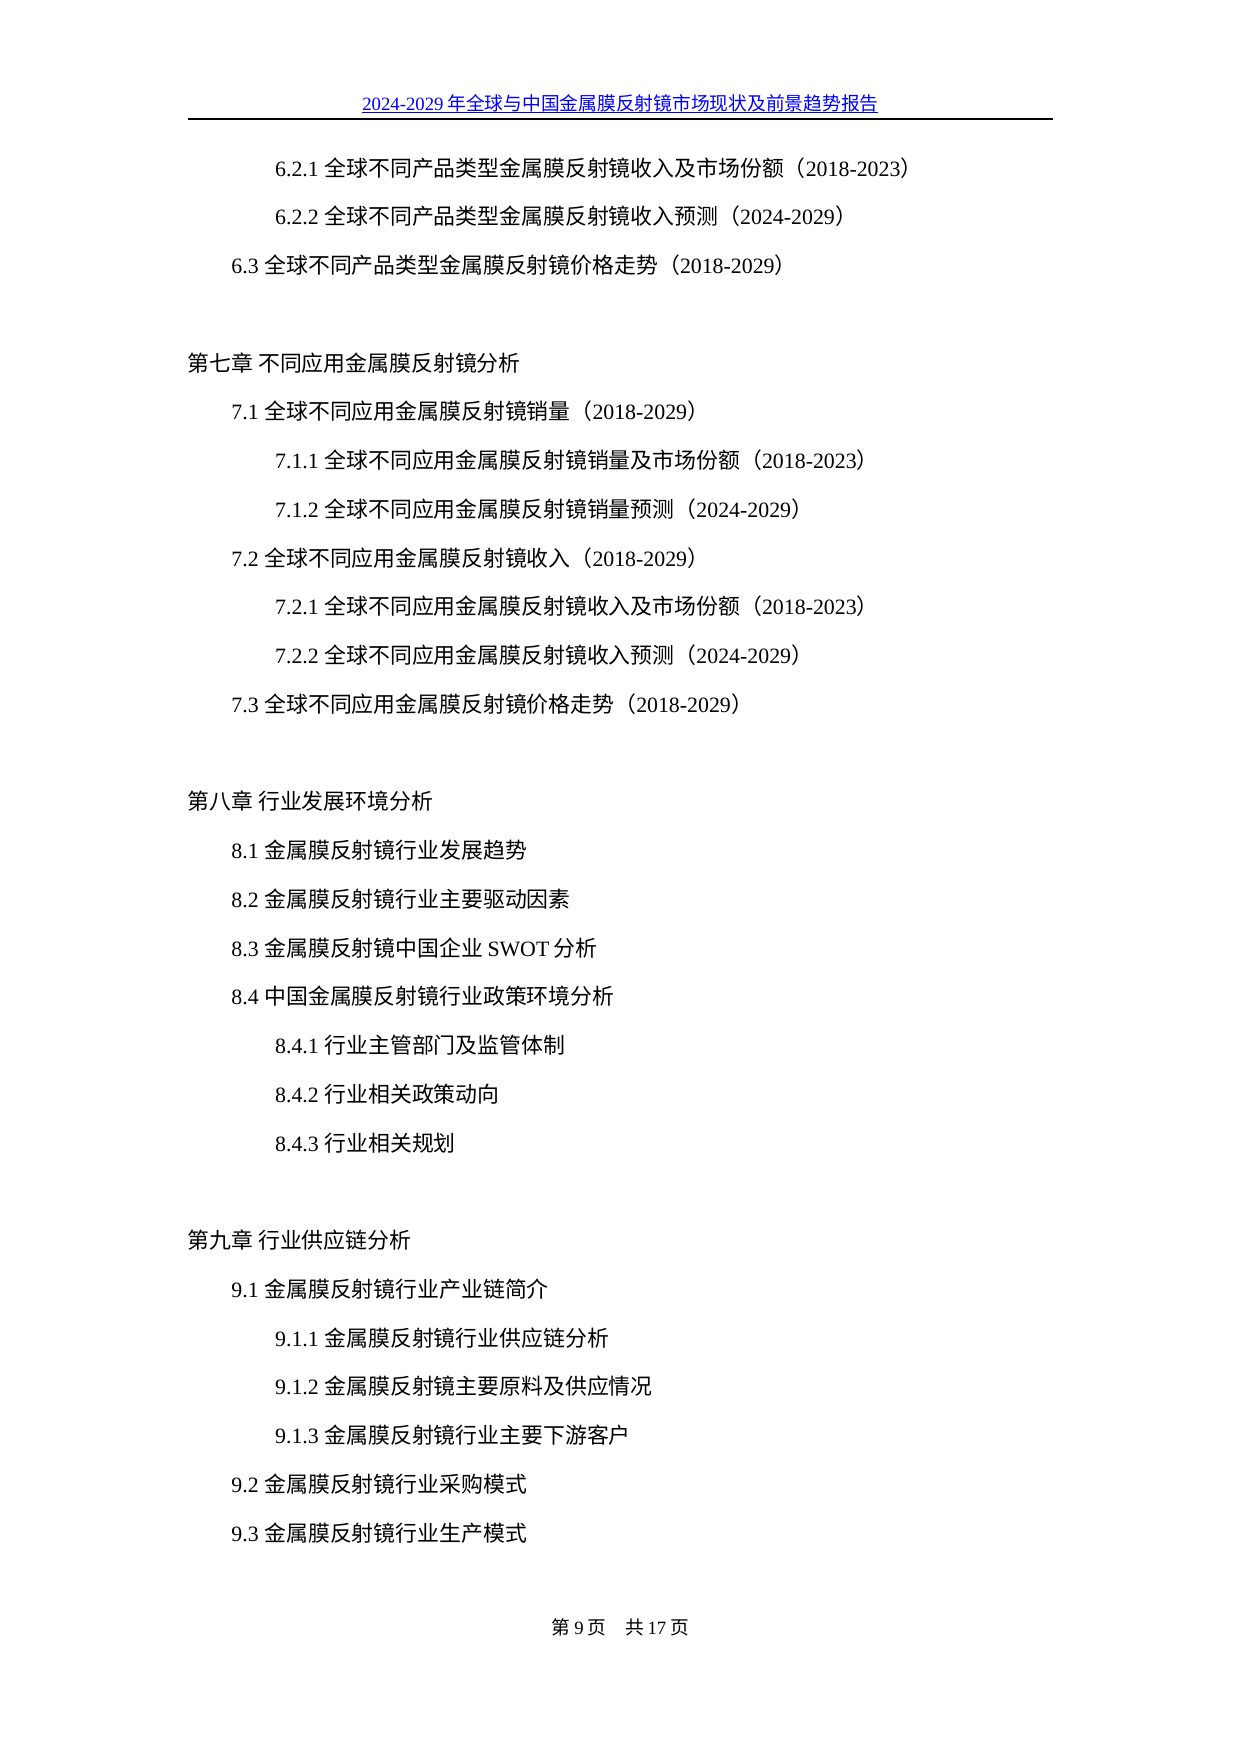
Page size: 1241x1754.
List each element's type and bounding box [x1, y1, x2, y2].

text [187, 150, 1053, 1548]
